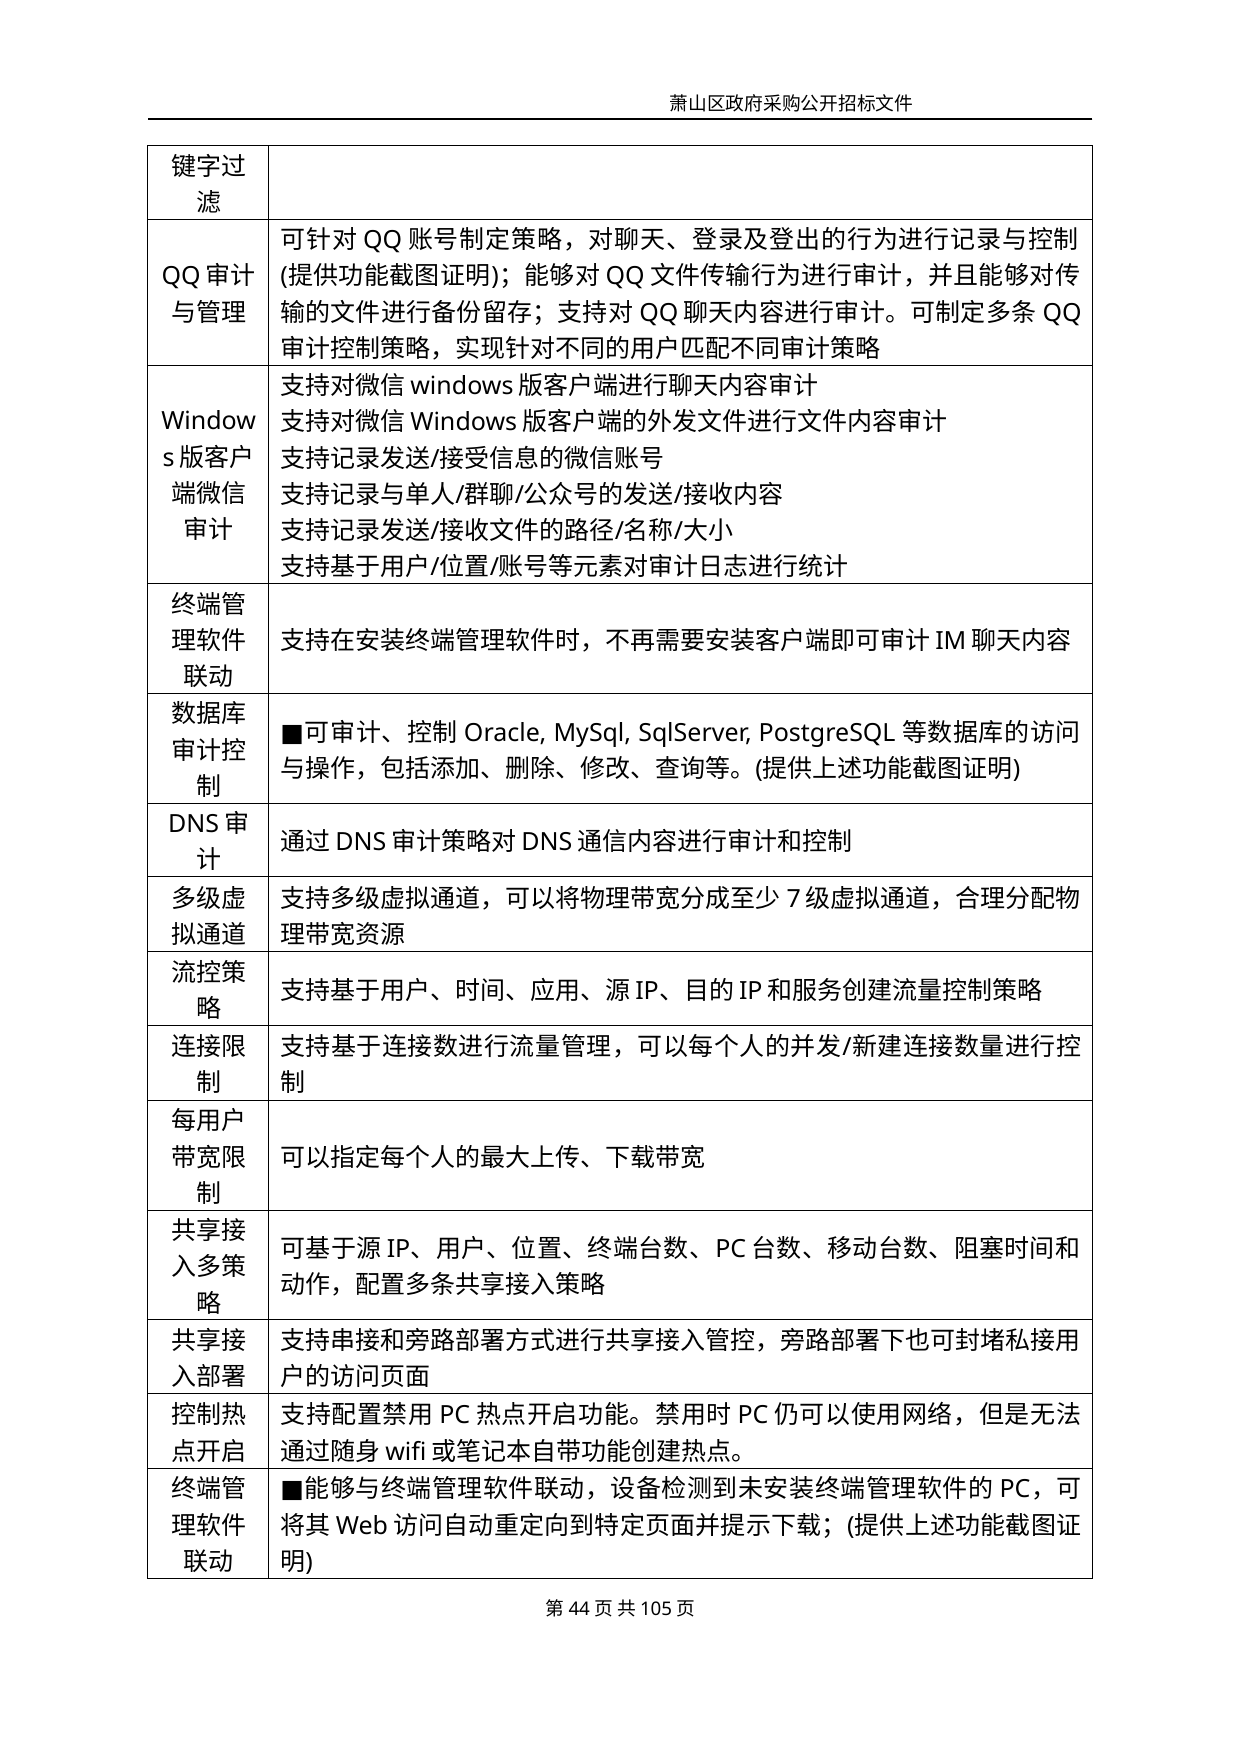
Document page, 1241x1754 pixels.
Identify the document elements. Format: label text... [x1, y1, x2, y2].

table_cell PC客户端文件外发关键字过滤 [148, 146, 268, 218]
table_cell DNS审计 [148, 804, 268, 876]
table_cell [269, 146, 1092, 218]
table_cell 控制热点开启 [148, 1394, 268, 1468]
table_cell Windows版客户端微信审计 [148, 366, 268, 583]
table_cell QQ审计与管理 [148, 220, 268, 364]
table_cell 终端管理软件联动 [148, 1469, 268, 1578]
table_cell 支持基于用户、时间、应用、源IP、目的IP和服务创建流量控制策略 [269, 952, 1092, 1025]
table_cell 每用户带宽限制 [148, 1101, 268, 1209]
table_cell 数据库审计控制 [148, 694, 268, 803]
table_cell 通过DNS审计策略对DNS通信内容进行审计和控制 [269, 804, 1092, 876]
table_cell 流控策略 [148, 952, 268, 1025]
table_cell 支持多级虚拟通道，可以将物理带宽分成至少7级虚拟通道，合理分配物理带宽资源 [269, 877, 1092, 951]
table_cell 支持配置禁用PC热点开启功能。禁用时PC仍可以使用网络，但是无法通过随身wifi或笔记本自带功能创建热点。 [269, 1394, 1092, 1468]
table_cell 多级虚拟通道 [148, 877, 268, 951]
table_cell 终端管理软件联动 [148, 584, 268, 693]
table_cell 支持在安装终端管理软件时，不再需要安装客户端即可审计IM聊天内容 [269, 584, 1092, 693]
table_cell 可以指定每个人的最大上传、下载带宽 [269, 1101, 1092, 1209]
table_cell ■能够与终端管理软件联动，设备检测到未安装终端管理软件的PC，可将其Web访问自动重定向到特定页面并提示下载；(提供上述功能截图证明) [269, 1469, 1092, 1578]
table_cell 支持对微信windows版客户端进行聊天内容审计 支持对微信Windows版客户端的外发文件进行文件内容审计 支持记录发送/接受信息的微信账号 支持记录与单人/群聊/公众号的发送/接收内容 支持记录发送/接收文件的路径/名称/大小 支持基于用户/位置/账号等元素对审计日志进行统计 [269, 366, 1092, 583]
table_cell 支持基于连接数进行流量管理，可以每个人的并发/新建连接数量进行控制 [269, 1026, 1092, 1100]
table_cell 共享接入多策略 [148, 1211, 268, 1319]
table_cell 共享接入部署 [148, 1320, 268, 1393]
table_cell 可针对QQ账号制定策略，对聊天、登录及登出的行为进行记录与控制(提供功能截图证明)；能够对QQ文件传输行为进行审计，并且能够对传输的文件进行备份留存；支持对QQ聊天内容进行审计。可制定多条QQ审计控制策略，实现针对不同的用户匹配不同审计策略 [269, 220, 1092, 364]
table_cell 可基于源IP、用户、位置、终端台数、PC台数、移动台数、阻塞时间和动作，配置多条共享接入策略 [269, 1211, 1092, 1319]
table_cell 支持串接和旁路部署方式进行共享接入管控，旁路部署下也可封堵私接用户的访问页面 [269, 1320, 1092, 1393]
table_cell 连接限制 [148, 1026, 268, 1100]
table_cell ■可审计、控制Oracle, MySql, SqlServer, PostgreSQL等数据库的访问与操作，包括添加、删除、修改、查询等。(提供上述功能截图证明) [269, 694, 1092, 803]
